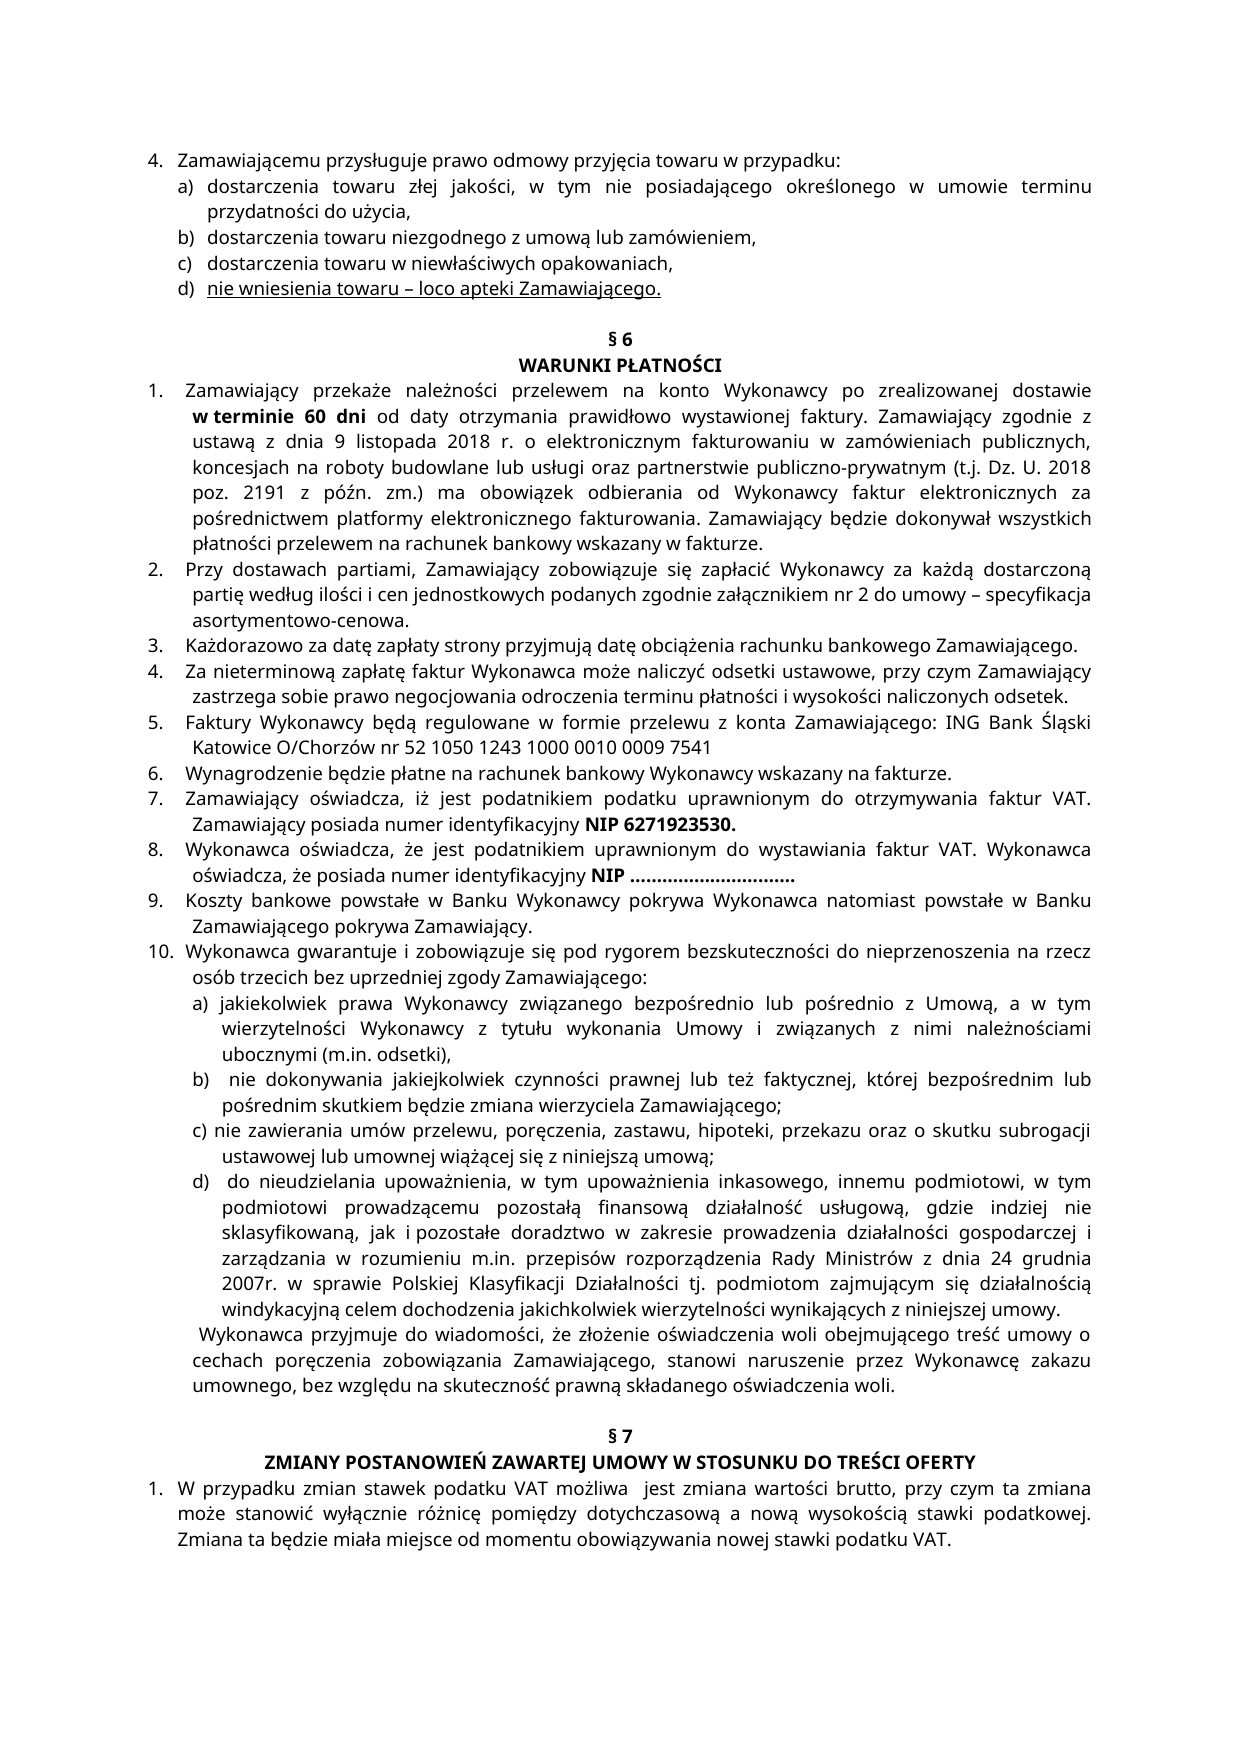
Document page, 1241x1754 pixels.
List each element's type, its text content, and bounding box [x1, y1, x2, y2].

text § 6 [148, 326, 1092, 352]
list Koszty bankowe powstałe w Banku Wykonawcy pokrywa Wykonawca natomiast powstałe w Banku Zamawiającego pokrywa Zamawiający. [148, 888, 1092, 939]
list W przypadku zmian stawek podatku VAT możliwa jest zmiana wartości brutto, przy czym ta zmiana może stanowić wyłącznie różnicę pomiędzy dotychczasową a nową wysokością stawki podatkowej. Zmiana ta będzie miała miejsce od momentu obowiązywania nowej stawki podatku VAT. [148, 1475, 1092, 1551]
list Wynagrodzenie będzie płatne na rachunek bankowy Wykonawcy wskazany na fakturze. [148, 760, 1092, 786]
text c) nie zawierania umów przelewu, poręczenia, zastawu, hipoteki, przekazu oraz o skutku subrogacji ustawowej lub umownej wiążącej się z niniejszą umową; [192, 1117, 1092, 1168]
list Przy dostawach partiami, Zamawiający zobowiązuje się zapłacić Wykonawcy za każdą dostarczoną partię według ilości i cen jednostkowych podanych zgodnie załącznikiem nr 2 do umowy – specyfikacja asortymentowo-cenowa. [148, 556, 1092, 633]
list nie wniesienia towaru – loco apteki Zamawiającego. [177, 275, 1092, 301]
list Wykonawca oświadcza, że jest podatnikiem uprawnionym do wystawiania faktur VAT. Wykonawca oświadcza, że posiada numer identyfikacyjny NIP …………………………. [148, 837, 1092, 888]
list dostarczenia towaru złej jakości, w tym nie posiadającego określonego w umowie terminu przydatności do użycia, [177, 173, 1092, 224]
list Zamawiający oświadcza, iż jest podatnikiem podatku uprawnionym do otrzymywania faktur VAT. Zamawiający posiada numer identyfikacyjny NIP 6271923530. [148, 786, 1092, 837]
text b) nie dokonywania jakiejkolwiek czynności prawnej lub też faktycznej, której bezpośrednim lub pośrednim skutkiem będzie zmiana wierzyciela Zamawiającego; [192, 1066, 1092, 1117]
text d) do nieudzielania upoważnienia, w tym upoważnienia inkasowego, innemu podmiotowi, w tym podmiotowi prowadzącemu pozostałą finansową działalność usługową, gdzie indziej nie sklasyfikowaną, jak i pozostałe doradztwo w zakresie prowadzenia działalności gospodarczej i zarządzania w rozumieniu m.in. przepisów rozporządzenia Rady Ministrów z dnia 24 grudnia 2007r. w sprawie Polskiej Klasyfikacji Działalności tj. podmiotom zajmującym się działalnością windykacyjną celem dochodzenia jakichkolwiek wierzytelności wynikających z niniejszej umowy. [192, 1168, 1092, 1322]
text Wykonawca przyjmuje do wiadomości, że złożenie oświadczenia woli obejmującego treść umowy o cechach poręczenia zobowiązania Zamawiającego, stanowi naruszenie przez Wykonawcę zakazu umownego, bez względu na skuteczność prawną składanego oświadczenia woli. [162, 1322, 1092, 1398]
list Wykonawca gwarantuje i zobowiązuje się pod rygorem bezskuteczności do nieprzenoszenia na rzecz osób trzecich bez uprzedniej zgody Zamawiającego: [148, 939, 1092, 990]
text § 7 [148, 1424, 1092, 1449]
text Warunki płatności [148, 352, 1092, 377]
text a) jakiekolwiek prawa Wykonawcy związanego bezpośrednio lub pośrednio z Umową, a w tym wierzytelności Wykonawcy z tytułu wykonania Umowy i związanych z nimi należnościami ubocznymi (m.in. odsetki), [192, 990, 1092, 1066]
text Zmiany postanowień zawartej umowy w stosunku do treści oferty [148, 1449, 1092, 1475]
list Za nieterminową zapłatę faktur Wykonawca może naliczyć odsetki ustawowe, przy czym Zamawiający zastrzega sobie prawo negocjowania odroczenia terminu płatności i wysokości naliczonych odsetek. [148, 658, 1092, 709]
list Zamawiającemu przysługuje prawo odmowy przyjęcia towaru w przypadku: [148, 148, 1092, 173]
list Każdorazowo za datę zapłaty strony przyjmują datę obciążenia rachunku bankowego Zamawiającego. [148, 633, 1092, 658]
list dostarczenia towaru w niewłaściwych opakowaniach, [177, 250, 1092, 275]
list dostarczenia towaru niezgodnego z umową lub zamówieniem, [177, 224, 1092, 250]
list Faktury Wykonawcy będą regulowane w formie przelewu z konta Zamawiającego: ING Bank Śląski Katowice O/Chorzów nr 52 1050 1243 1000 0010 0009 7541 [148, 709, 1092, 760]
list Zamawiający przekaże należności przelewem na konto Wykonawcy po zrealizowanej dostawie w terminie 60 dni od daty otrzymania prawidłowo wystawionej faktury. Zamawiający zgodnie z ustawą z dnia 9 listopada 2018 r. o elektronicznym fakturowaniu w zamówieniach publicznych, koncesjach na roboty budowlane lub usługi oraz partnerstwie publiczno-prywatnym (t.j. Dz. U. 2018 poz. 2191 z późn. zm.) ma obowiązek odbierania od Wykonawcy faktur elektronicznych za pośrednictwem platformy elektronicznego fakturowania. Zamawiający będzie dokonywał wszystkich płatności przelewem na rachunek bankowy wskazany w fakturze. [148, 377, 1092, 556]
